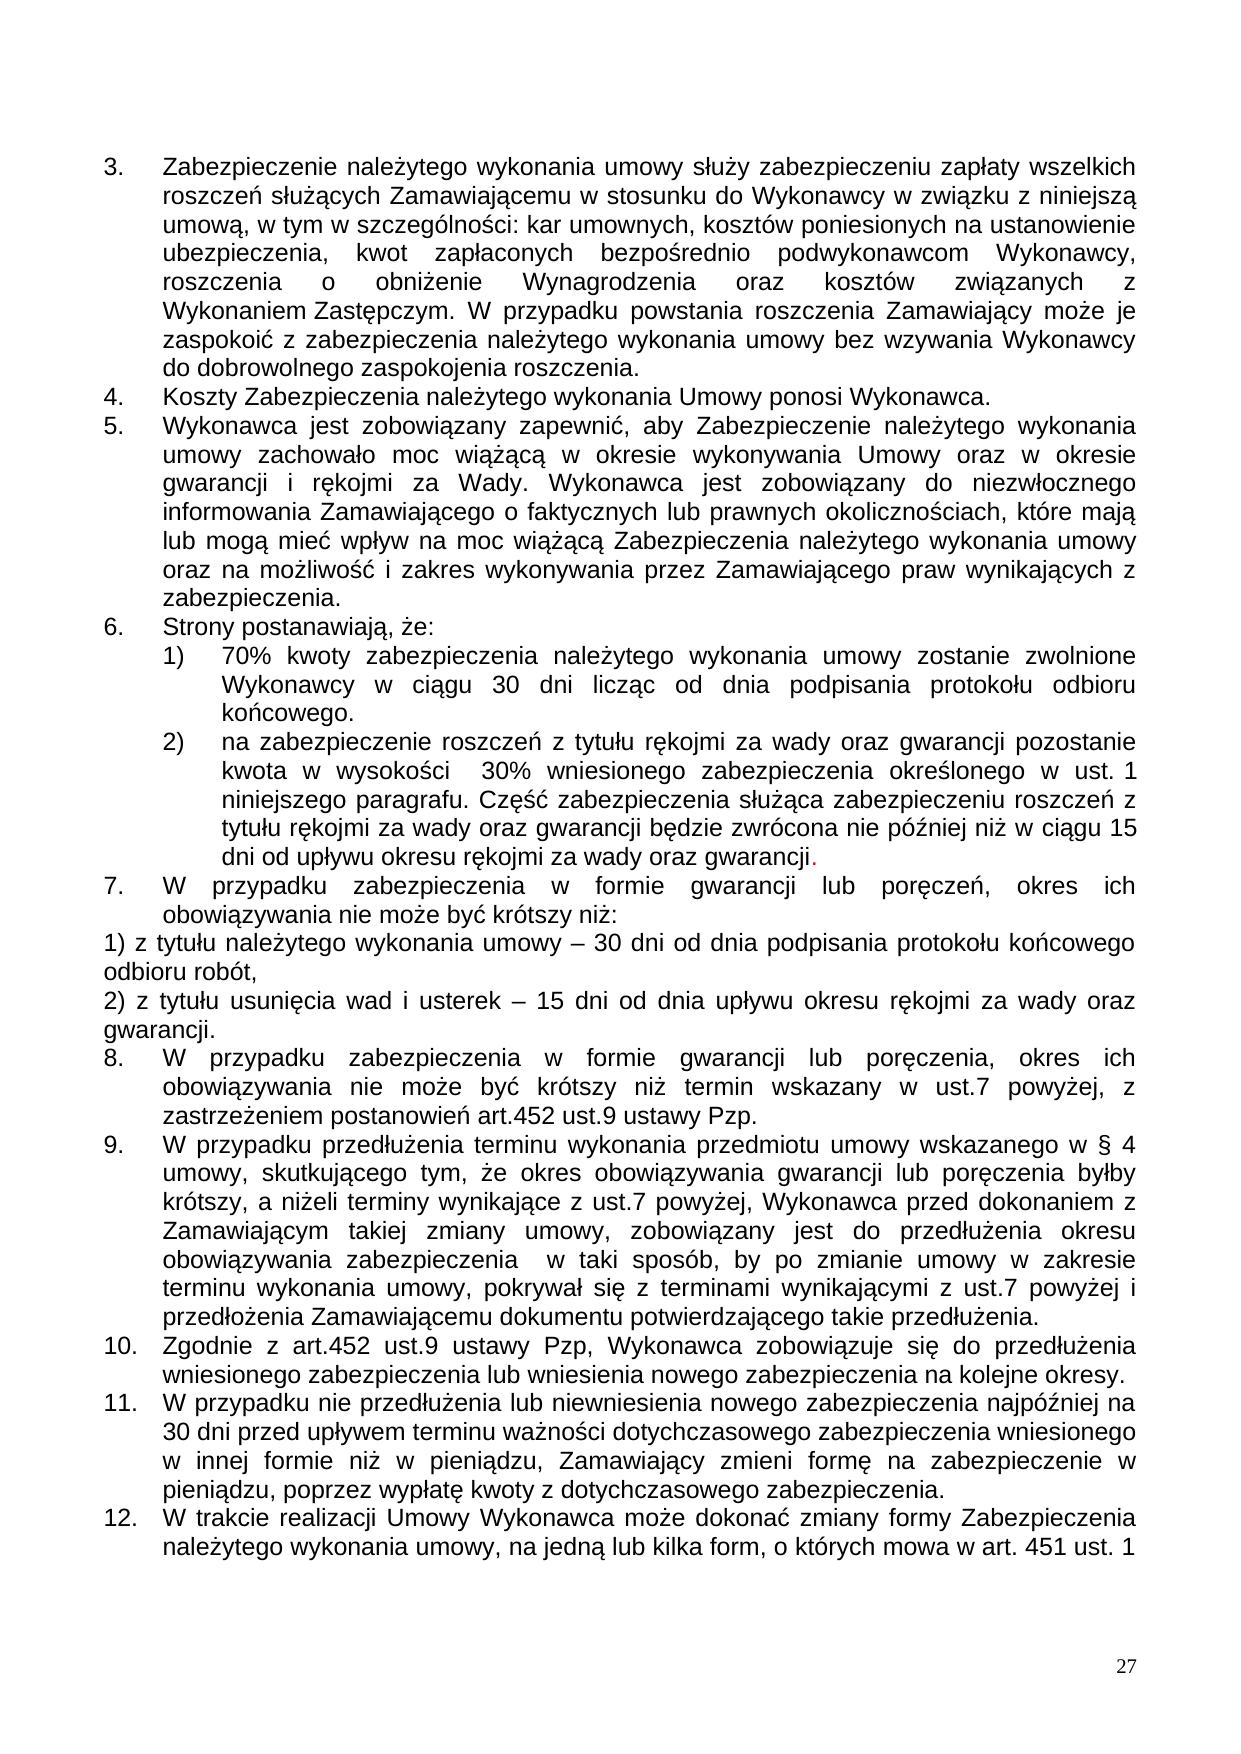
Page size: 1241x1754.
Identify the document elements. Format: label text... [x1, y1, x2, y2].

list W przypadku zabezpieczenia w formie gwarancji lub poręczeń, okres ich obowiązywania nie może być krótszy niż: [103, 871, 1137, 928]
text 2) z tytułu usunięcia wad i usterek – 15 dni od dnia upływu okresu rękojmi za wady oraz gwarancji. [103, 986, 1137, 1043]
list na zabezpieczenie roszczeń z tytułu rękojmi za wady oraz gwarancji pozostanie kwota w wysokości 30% wniesionego zabezpieczenia określonego w ust. 1 niniejszego paragrafu. Część zabezpieczenia służąca zabezpieczeniu roszczeń z tytułu rękojmi za wady oraz gwarancji będzie zwrócona nie później niż w ciągu 15 dni od upływu okresu rękojmi za wady oraz gwarancji. [162, 727, 1137, 871]
list Wykonawca jest zobowiązany zapewnić, aby Zabezpieczenie należytego wykonania umowy zachowało moc wiążącą w okresie wykonywania Umowy oraz w okresie gwarancji i rękojmi za Wady. Wykonawca jest zobowiązany do niezwłocznego informowania Zamawiającego o faktycznych lub prawnych okolicznościach, które mają lub mogą mieć wpływ na moc wiążącą Zabezpieczenia należytego wykonania umowy oraz na możliwość i zakres wykonywania przez Zamawiającego praw wynikających z zabezpieczenia. [103, 411, 1137, 612]
text 1) z tytułu należytego wykonania umowy – 30 dni od dnia podpisania protokołu końcowego odbioru robót, [103, 928, 1137, 986]
list Strony postanawiają, że: [103, 612, 1137, 641]
list 70% kwoty zabezpieczenia należytego wykonania umowy zostanie zwolnione Wykonawcy w ciągu 30 dni licząc od dnia podpisania protokołu odbioru końcowego. [162, 641, 1137, 727]
list Koszty Zabezpieczenia należytego wykonania Umowy ponosi Wykonawca. [103, 382, 1137, 411]
list W przypadku zabezpieczenia w formie gwarancji lub poręczenia, okres ich obowiązywania nie może być krótszy niż termin wskazany w ust.7 powyżej, z zastrzeżeniem postanowień art.452 ust.9 ustawy Pzp. [103, 1043, 1137, 1130]
list W przypadku przedłużenia terminu wykonania przedmiotu umowy wskazanego w § 4 umowy, skutkującego tym, że okres obowiązywania gwarancji lub poręczenia byłby krótszy, a niżeli terminy wynikające z ust.7 powyżej, Wykonawca przed dokonaniem z Zamawiającym takiej zmiany umowy, zobowiązany jest do przedłużenia okresu obowiązywania zabezpieczenia w taki sposób, by po zmianie umowy w zakresie terminu wykonania umowy, pokrywał się z terminami wynikającymi z ust.7 powyżej i przedłożenia Zamawiającemu dokumentu potwierdzającego takie przedłużenia. [103, 1130, 1137, 1331]
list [103, 1503, 1137, 1561]
list Zabezpieczenie należytego wykonania umowy służy zabezpieczeniu zapłaty wszelkich roszczeń służących Zamawiającemu w stosunku do Wykonawcy w związku z niniejszą umową, w tym w szczególności: kar umownych, kosztów poniesionych na ustanowienie ubezpieczenia, kwot zapłaconych bezpośrednio podwykonawcom Wykonawcy, roszczenia o obniżenie Wynagrodzenia oraz kosztów związanych z Wykonaniem Zastępczym. W przypadku powstania roszczenia Zamawiający może je zaspokoić z zabezpieczenia należytego wykonania umowy bez wzywania Wykonawcy do dobrowolnego zaspokojenia roszczenia. [103, 152, 1137, 382]
list W przypadku nie przedłużenia lub niewniesienia nowego zabezpieczenia najpóźniej na 30 dni przed upływem terminu ważności dotychczasowego zabezpieczenia wniesionego w innej formie niż w pieniądzu, Zamawiający zmieni formę na zabezpieczenie w pieniądzu, poprzez wypłatę kwoty z dotychczasowego zabezpieczenia. [103, 1388, 1137, 1503]
list Zgodnie z art.452 ust.9 ustawy Pzp, Wykonawca zobowiązuje się do przedłużenia wniesionego zabezpieczenia lub wniesienia nowego zabezpieczenia na kolejne okresy. [103, 1331, 1137, 1388]
